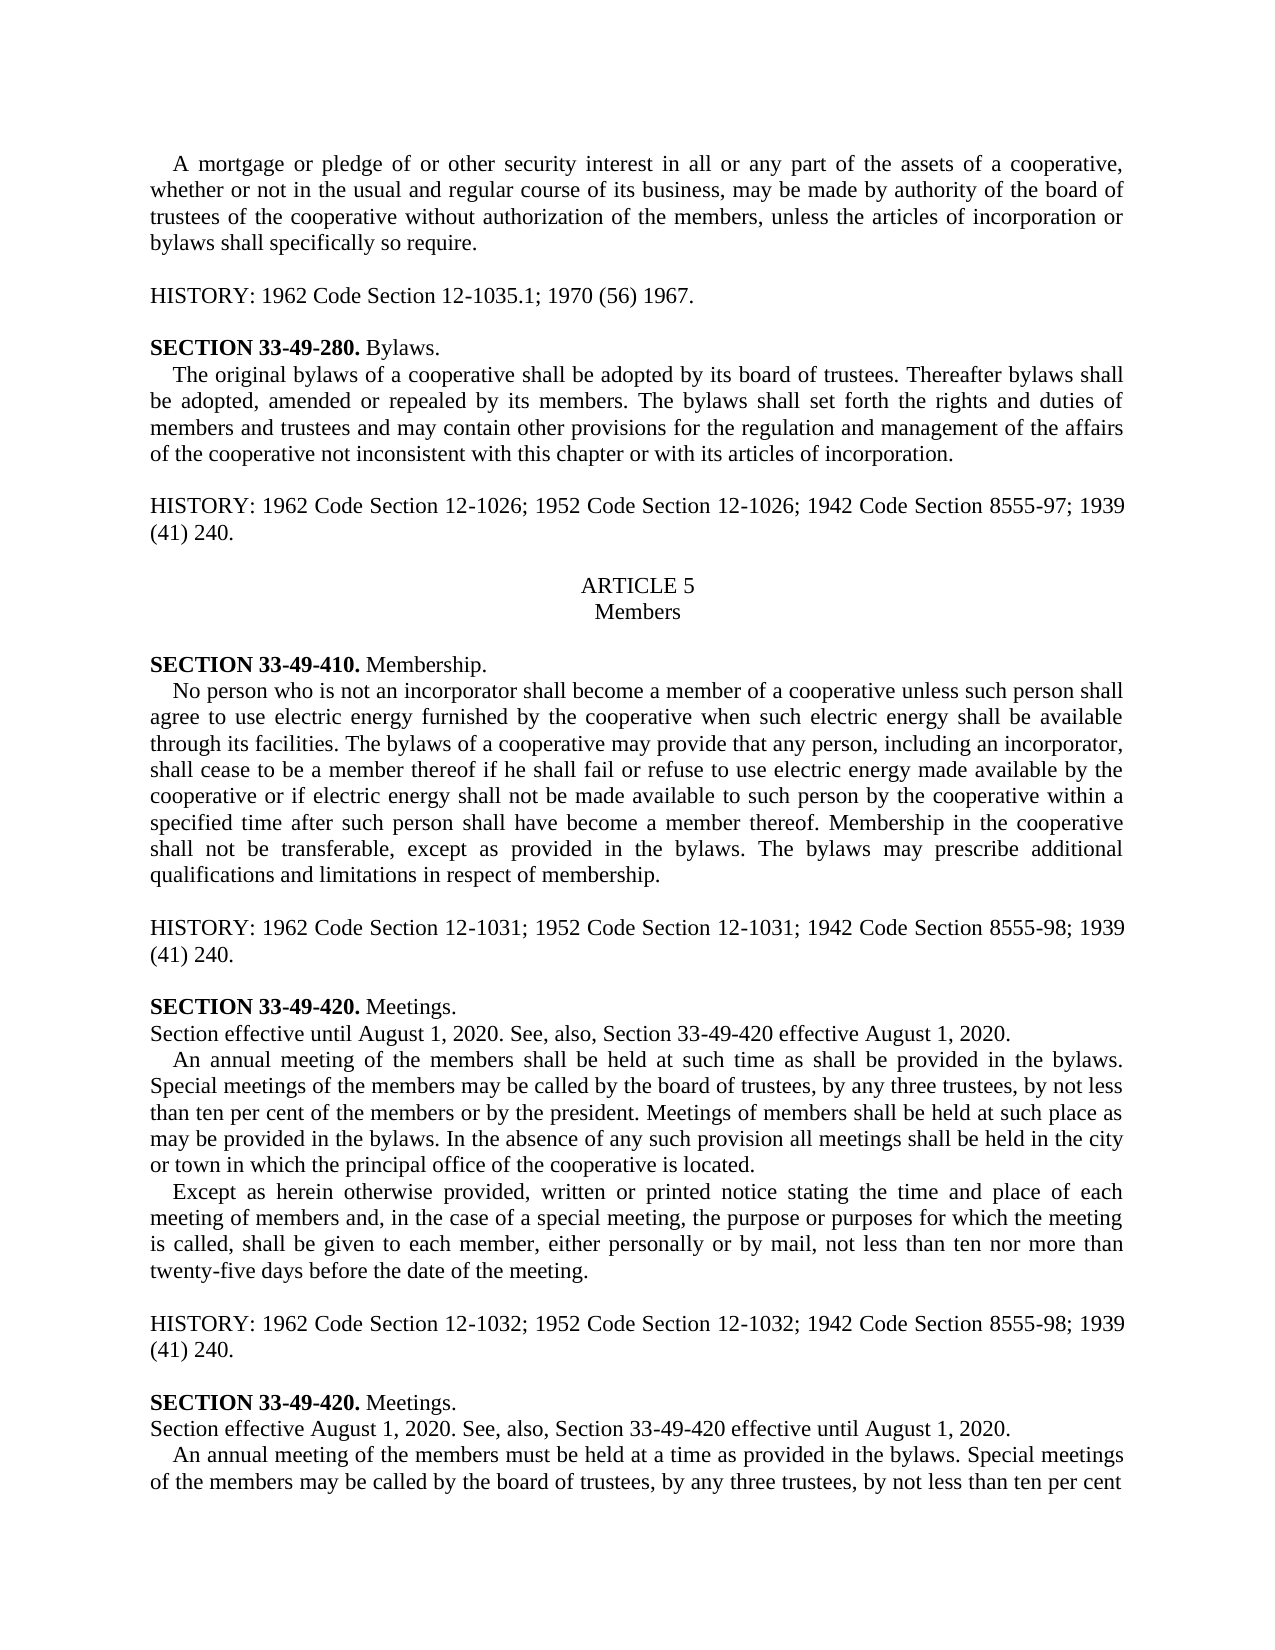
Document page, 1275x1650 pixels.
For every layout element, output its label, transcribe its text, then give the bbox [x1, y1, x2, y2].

text SECTION 33-49-420. Meetings. [150, 1389, 1125, 1415]
text A mortgage or pledge of or other security interest in all or any part of the assets of a cooperative, whether or not in the usual and regular course of its business, may be made by authority of the board of trustees of the cooperative without authorization of the members, unless the articles of incorporation or bylaws shall specifically so require. [150, 150, 1125, 255]
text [150, 1441, 1125, 1494]
text SECTION 33-49-410. Membership. [150, 651, 1125, 677]
text An annual meeting of the members shall be held at such time as shall be provided in the bylaws. Special meetings of the members may be called by the board of trustees, by any three trustees, by not less than ten per cent of the members or by the president. Meetings of members shall be held at such place as may be provided in the bylaws. In the absence of any such provision all meetings shall be held in the city or town in which the principal office of the cooperative is located. [150, 1046, 1125, 1178]
text Except as herein otherwise provided, written or printed notice stating the time and place of each meeting of members and, in the case of a special meeting, the purpose or purposes for which the meeting is called, shall be given to each member, either personally or by mail, not less than ten nor more than twenty-five days before the date of the meeting. [150, 1178, 1125, 1283]
text No person who is not an incorporator shall become a member of a cooperative unless such person shall agree to use electric energy furnished by the cooperative when such electric energy shall be available through its facilities. The bylaws of a cooperative may provide that any person, including an incorporator, shall cease to be a member thereof if he shall fail or refuse to use electric energy made available by the cooperative or if electric energy shall not be made available to such person by the cooperative within a specified time after such person shall have become a member thereof. Membership in the cooperative shall not be transferable, except as provided in the bylaws. The bylaws may prescribe additional qualifications and limitations in respect of membership. [150, 677, 1125, 888]
text Members [150, 598, 1125, 624]
text The original bylaws of a cooperative shall be adopted by its board of trustees. Thereafter bylaws shall be adopted, amended or repealed by its members. The bylaws shall set forth the rights and duties of members and trustees and may contain other provisions for the regulation and management of the affairs of the cooperative not inconsistent with this chapter or with its articles of incorporation. [150, 361, 1125, 466]
text Section effective August 1, 2020. See, also, Section 33-49-420 effective until August 1, 2020. [150, 1415, 1125, 1441]
text SECTION 33-49-280. Bylaws. [150, 334, 1125, 361]
text SECTION 33-49-420. Meetings. [150, 993, 1125, 1020]
text Section effective until August 1, 2020. See, also, Section 33-49-420 effective August 1, 2020. [150, 1020, 1125, 1046]
text HISTORY: 1962 Code Section 12-1032; 1952 Code Section 12-1032; 1942 Code Section 8555-98; 1939 (41) 240. [150, 1309, 1125, 1362]
text HISTORY: 1962 Code Section 12-1031; 1952 Code Section 12-1031; 1942 Code Section 8555-98; 1939 (41) 240. [150, 914, 1125, 967]
text ARTICLE 5 [150, 572, 1125, 598]
text HISTORY: 1962 Code Section 12-1035.1; 1970 (56) 1967. [150, 282, 1125, 308]
text HISTORY: 1962 Code Section 12-1026; 1952 Code Section 12-1026; 1942 Code Section 8555-97; 1939 (41) 240. [150, 493, 1125, 545]
